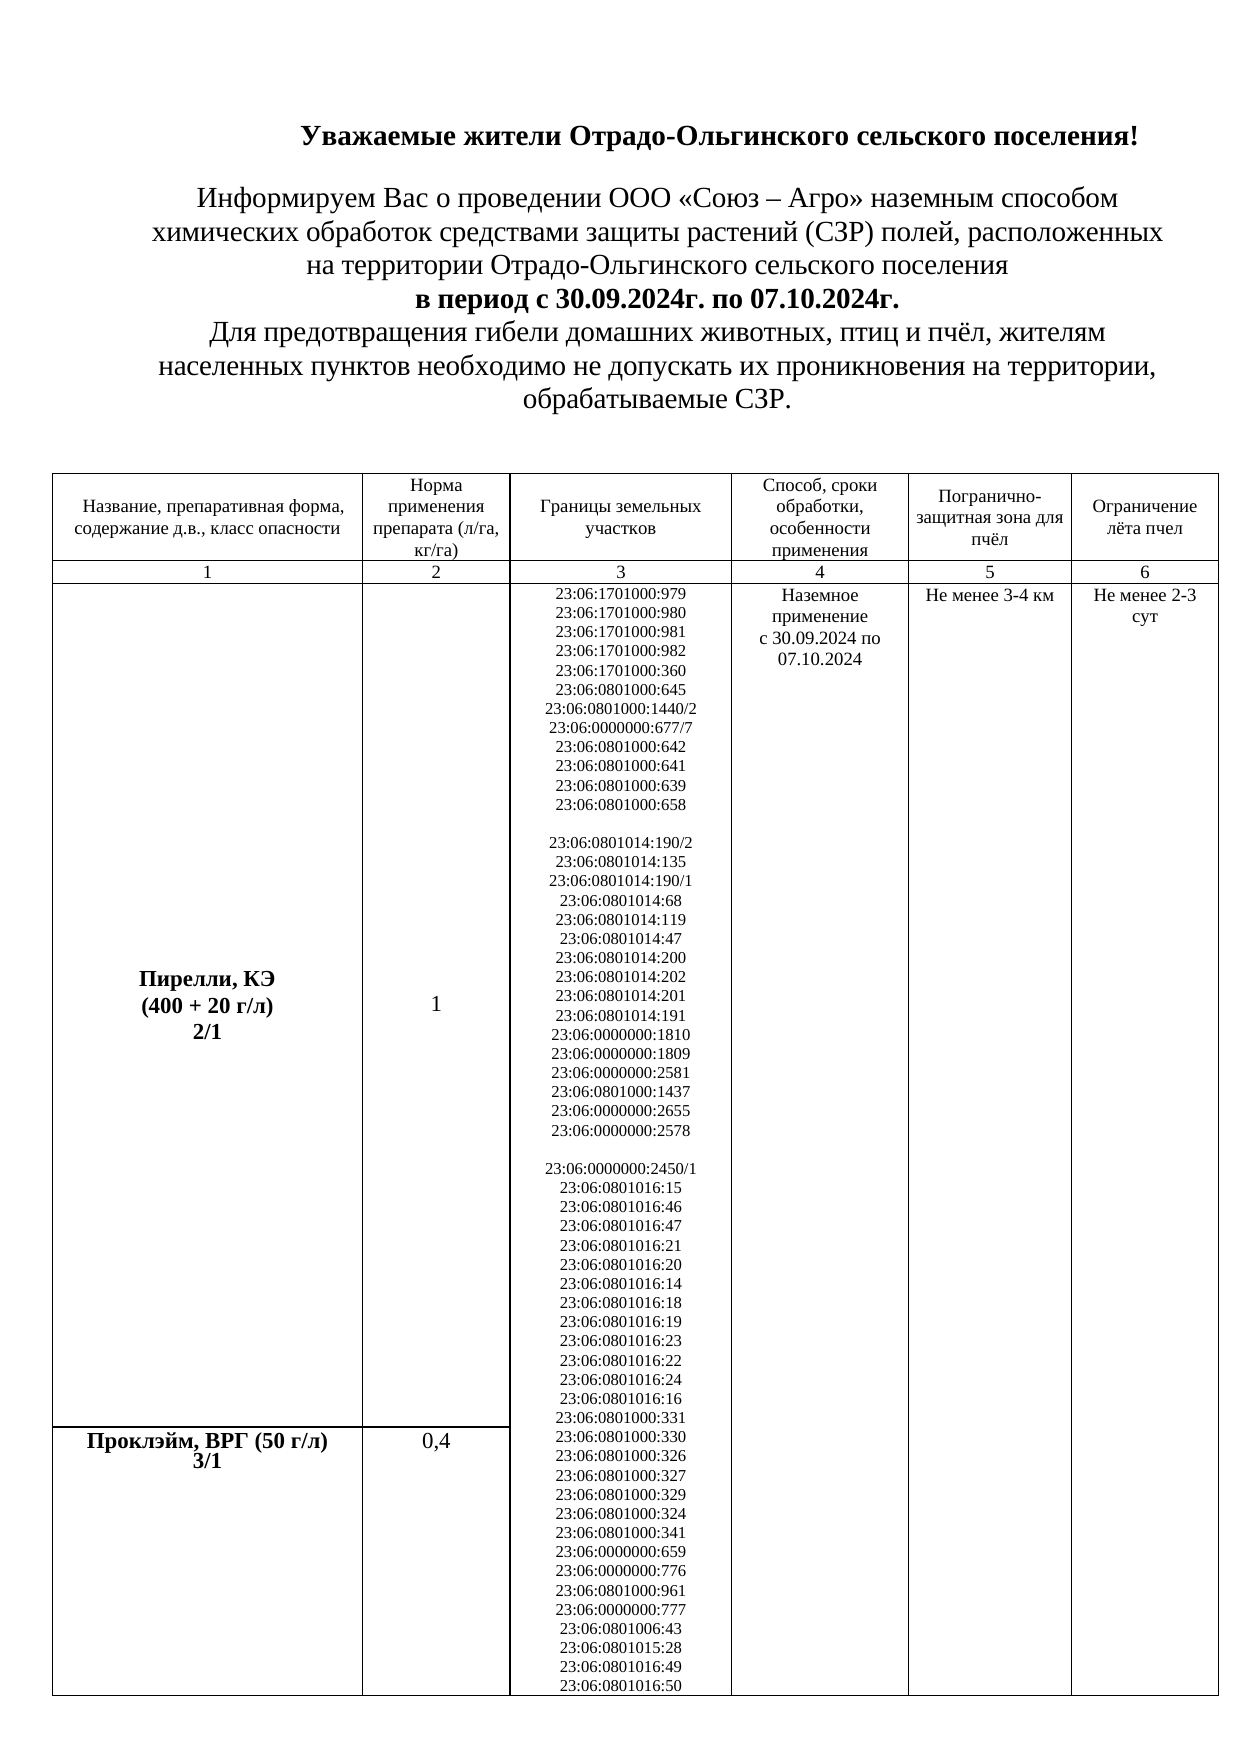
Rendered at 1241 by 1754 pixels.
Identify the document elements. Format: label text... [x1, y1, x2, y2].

text Для предотвращения гибели домашних животных, птиц и пчёл, жителям населенных пунктов необходимо не допускать их проникновения на территории, [148, 314, 1167, 382]
table_cell Наземное применение с 30.09.2024 по 07.10.2024 [732, 584, 908, 1695]
table_cell 0,4 [363, 1428, 509, 1695]
text Информируем Вас о проведении ООО «Союз – Агро» наземным способом химических обработок средствами защиты растений (СЗР) полей, расположенных на территории Отрадо-Ольгинского сельского поселения [148, 180, 1167, 281]
table_cell Пирелли, КЭ (400 + 20 г/л) 2/1 [53, 584, 362, 1426]
table_header Границы земельных участков [511, 474, 731, 560]
table_header Норма применения препарата (л/га, кг/га) [363, 474, 509, 560]
table_cell Не менее 3-4 км [909, 584, 1071, 1695]
table_cell 1 [363, 584, 509, 1426]
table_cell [53, 1428, 362, 1695]
table_cell 4 [732, 561, 908, 583]
text Уважаемые жители Отрадо-Ольгинского сельского поселения! [185, 118, 1167, 152]
table_header Название, препаративная форма, содержание д.в., класс опасности [53, 474, 362, 560]
table_cell 5 [909, 561, 1071, 583]
text обрабатываемые СЗР. [148, 382, 1167, 415]
table_cell 3 [511, 561, 731, 583]
table_cell 23:06:1701000:979 23:06:1701000:980 23:06:1701000:981 23:06:1701000:982 23:06:1701000:360 23:06:0801000:645 23:06:0801000:1440/2 23:06:0000000:677/7 23:06:0801000:642 23:06:0801000:641 23:06:0801000:639 23:06:0801000:658 23:06:0801014:190/2 23:06:0801014:135 23:06:0801014:190/1 23:06:0801014:68 23:06:0801014:119 23:06:0801014:47 23:06:0801014:200 23:06:0801014:202 23:06:0801014:201 23:06:0801014:191 23:06:0000000:1810 23:06:0000000:1809 23:06:0000000:2581 23:06:0801000:1437 23:06:0000000:2655 23:06:0000000:2578 23:06:0000000:2450/1 23:06:0801016:15 23:06:0801016:46 23:06:0801016:47 23:06:0801016:21 23:06:0801016:20 23:06:0801016:14 23:06:0801016:18 23:06:0801016:19 23:06:0801016:23 23:06:0801016:22 23:06:0801016:24 23:06:0801016:16 23:06:0801000:331 23:06:0801000:330 23:06:0801000:326 23:06:0801000:327 23:06:0801000:329 23:06:0801000:324 23:06:0801000:341 23:06:0000000:659 23:06:0000000:776 23:06:0801000:961 23:06:0000000:777 23:06:0801006:43 23:06:0801015:28 23:06:0801016:49 23:06:0801016:50 23:06:0801016:51 23:06:0801016:48 23:06:0000000:1791 23:06:0801000:651 23:06:0801000:652 23:06:0801000:895/1 23:06:0801000:158 23:06:0801000:923 23:06:0801013:63 23:06:0801000:946/2 23:06:0801013:30 23:06:0801013:19 23:06:0000000:2070/2 23:06:0801013:66 23:06:0801013:20 23:06:0801013:22 23:06:0801000:959 23:06:0000000:95 23:06:0801013:23 23:06:0801013:27 23:06:0801013:21 23:06:0000000:1618 23:06:0000000:1617 23:06:0801013:1 23:06:0801000:663 23:06:0801000:562 23:06:0801013:40 [511, 584, 731, 1695]
text в период с 30.09.2024г. по 07.10.2024г. [148, 281, 1167, 314]
table_header Способ, сроки обработки, особенности применения [732, 474, 908, 560]
table_header Погранично-защитная зона для пчёл [909, 474, 1071, 560]
table_cell 2 [363, 561, 509, 583]
table_header Ограничение лёта пчел [1072, 474, 1218, 560]
table_cell Не менее 2-3 сут [1072, 584, 1218, 1695]
table_cell 6 [1072, 561, 1218, 583]
table_cell 1 [53, 561, 362, 583]
